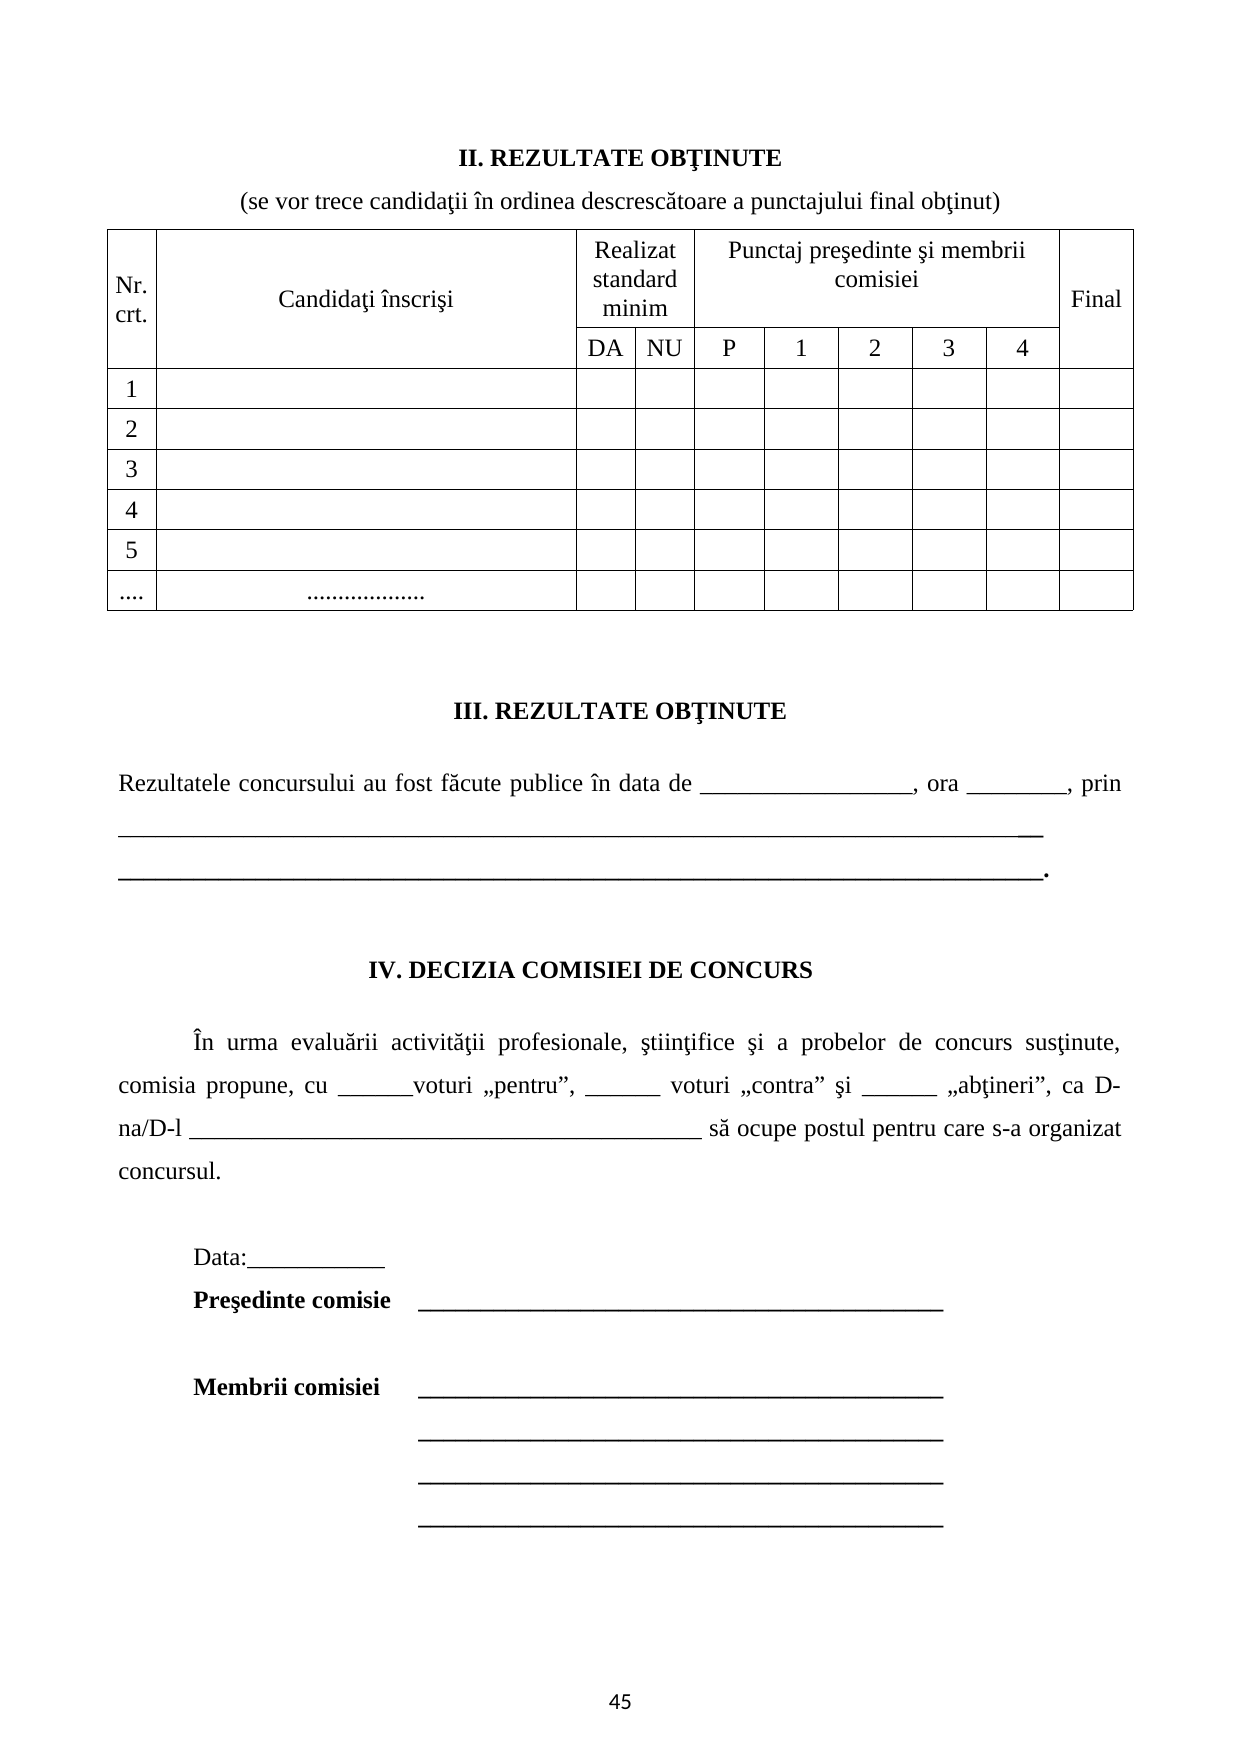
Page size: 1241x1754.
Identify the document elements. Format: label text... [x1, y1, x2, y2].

table_cell 4 [987, 328, 1059, 368]
table_cell [913, 571, 986, 610]
table_cell [913, 450, 986, 489]
table_cell [636, 369, 694, 408]
table_cell [765, 490, 838, 529]
table_cell [913, 490, 986, 529]
text (se vor trece candidaţii în ordinea descrescătoare a punctajului final obţinut) [118, 186, 1122, 215]
text __________________________________________ [118, 1501, 1122, 1530]
text II. REZULTATE OBŢINUTE [118, 143, 1122, 172]
table_cell [695, 369, 764, 408]
table_cell [577, 409, 635, 448]
table_cell [765, 409, 838, 448]
table_header Final [1060, 230, 1133, 368]
table_cell [577, 369, 635, 408]
table_cell [577, 490, 635, 529]
table_cell [1060, 450, 1133, 489]
text __________________________________________ [118, 1458, 1122, 1487]
table_cell [765, 450, 838, 489]
table_cell [987, 530, 1059, 570]
table_cell [765, 571, 838, 610]
table_cell ................... [157, 571, 576, 610]
table_cell [157, 369, 576, 408]
table_cell [636, 571, 694, 610]
table_cell [987, 369, 1059, 408]
table_cell 2 [108, 409, 156, 448]
text Rezultatele concursului au fost făcute publice în data de _________________, ora ________, prin __________________________________________________________________________ __________________________________________________________________________. [118, 768, 1122, 883]
table_cell [839, 409, 912, 448]
table_cell [695, 490, 764, 529]
table_cell [913, 530, 986, 570]
table_cell [1060, 530, 1133, 570]
text __________________________________________ [118, 1415, 1122, 1443]
table_cell [765, 369, 838, 408]
table_cell NU [636, 328, 694, 368]
text Membrii comisiei __________________________________________ [118, 1372, 1122, 1400]
table_cell .... [108, 571, 156, 610]
table_cell [913, 369, 986, 408]
table_cell [695, 530, 764, 570]
text Preşedinte comisie __________________________________________ [118, 1285, 1122, 1314]
table_cell [987, 409, 1059, 448]
table_cell [577, 530, 635, 570]
table_cell [987, 450, 1059, 489]
table_cell [695, 409, 764, 448]
table_cell 2 [839, 328, 912, 368]
table_cell [636, 490, 694, 529]
text În urma evaluării activităţii profesionale, ştiinţifice şi a probelor de concurs susţinute, comisia propune, cu ______voturi „pentru”, ______ voturi „contra” şi ______ „abţineri”, ca D-na/D-l _________________________________________ să ocupe postul pentru care s-a organizat concursul. [118, 1027, 1122, 1185]
table_cell [577, 571, 635, 610]
table_cell [636, 409, 694, 448]
text IV. DECIZIA COMISIEI DE CONCURS [118, 955, 1122, 983]
table_cell [765, 530, 838, 570]
table_cell 5 [108, 530, 156, 570]
table_header Punctaj preşedinte şi membrii comisiei [695, 230, 1059, 327]
table_cell P [695, 328, 764, 368]
table_cell [157, 490, 576, 529]
table_header Nr. crt. [108, 230, 156, 368]
table_cell [636, 450, 694, 489]
table_cell [577, 450, 635, 489]
table_cell [695, 571, 764, 610]
table_cell [636, 530, 694, 570]
table_cell 3 [913, 328, 986, 368]
table_header Realizat standard minim [577, 230, 694, 327]
text III. REZULTATE OBŢINUTE [118, 696, 1122, 725]
table_cell [1060, 571, 1133, 610]
table_header Candidaţi înscrişi [157, 230, 576, 368]
table_cell [1060, 409, 1133, 448]
table_cell [839, 369, 912, 408]
table_cell [987, 490, 1059, 529]
table_cell [1060, 490, 1133, 529]
table_cell 3 [108, 450, 156, 489]
table_cell 1 [765, 328, 838, 368]
table_cell [839, 530, 912, 570]
table_cell [839, 490, 912, 529]
table_cell [1060, 369, 1133, 408]
table_cell DA [577, 328, 635, 368]
table_cell [157, 450, 576, 489]
table_cell [157, 409, 576, 448]
table_cell [157, 530, 576, 570]
table_cell 4 [108, 490, 156, 529]
table_cell [839, 450, 912, 489]
table_cell [839, 571, 912, 610]
table_cell [987, 571, 1059, 610]
table_cell [695, 450, 764, 489]
text Data:___________ [118, 1242, 1122, 1271]
table_cell 1 [108, 369, 156, 408]
table_cell [913, 409, 986, 448]
